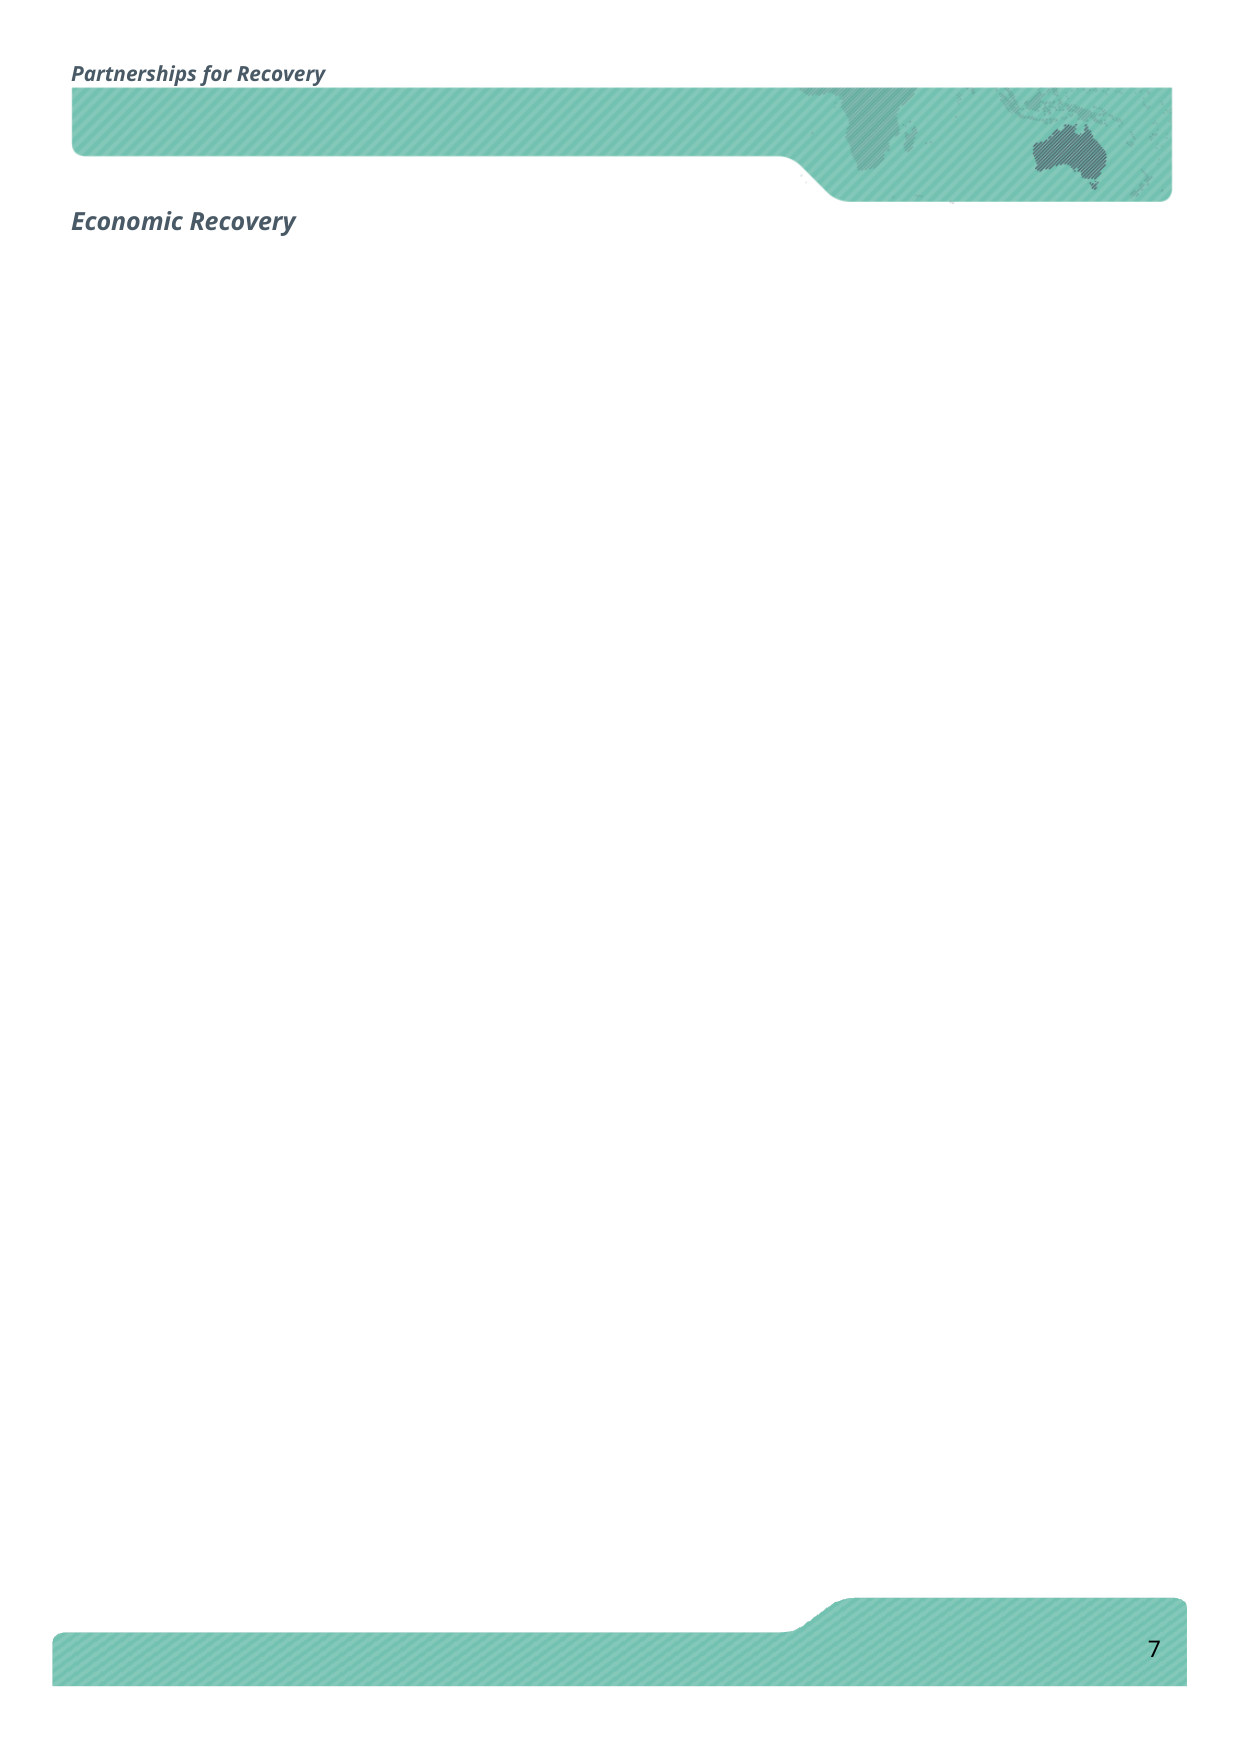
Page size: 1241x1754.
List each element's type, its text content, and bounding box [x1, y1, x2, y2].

subtitle Economic Recovery [71, 203, 1181, 238]
picture [70, 87, 1173, 204]
picture [51, 1597, 1188, 1687]
